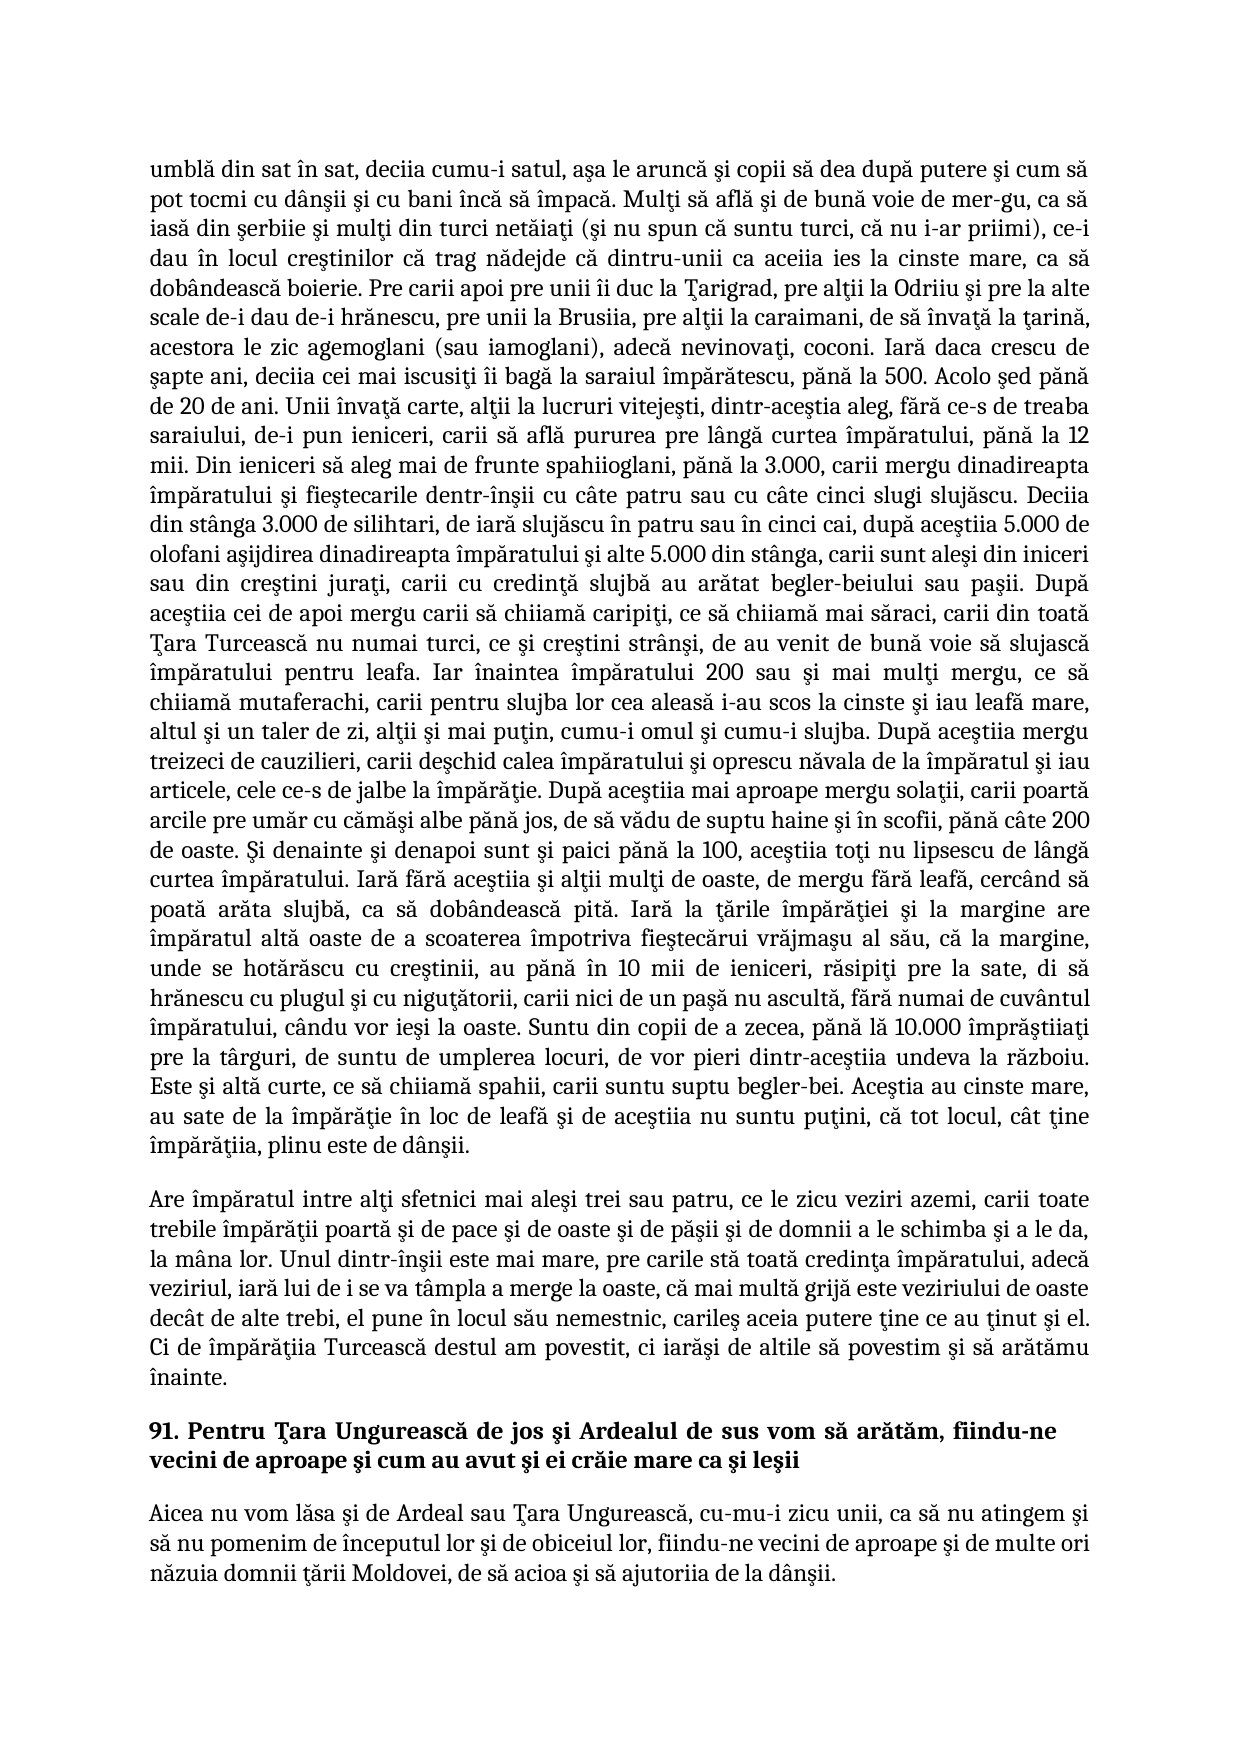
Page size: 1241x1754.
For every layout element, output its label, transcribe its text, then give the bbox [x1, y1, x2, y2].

subtitle 91. Pentru Ţara Ungurească de jos şi Ardealul de sus vom să arătăm, fiindu-ne vecini de aproape şi cum au avut şi ei crăie mare ca şi leşii [148, 1417, 1059, 1475]
text Are împăratul intre alţi sfetnici mai aleşi trei sau patru, ce le zicu veziri azemi, carii toate trebile împărăţii poartă şi de pace şi de oaste şi de păşii şi de domnii a le schimba şi a le da, la mâna lor. Unul dintr-înşii este mai mare, pre carile stă toată credinţa împăratului, adecă veziriul, iară lui de i se va tâmpla a merge la oaste, că mai multă grijă este veziriului de oaste decât de alte trebi, el pune în locul său nemestnic, carileş aceia putere ţine ce au ţinut şi el. Ci de împărăţiia Turcească destul am povestit, ci iarăşi de altile să povestim şi să arătămu înainte. [148, 1185, 1090, 1392]
text Aicea nu vom lăsa şi de Ardeal sau Ţara Ungurească, cu-mu-i zicu unii, ca să nu atingem şi să nu pomenim de începutul lor şi de obiceiul lor, fiindu-ne vecini de aproape şi de multe ori năzuia domnii ţării Moldovei, de să acioa şi să ajutoriia de la dânşii. [148, 1499, 1090, 1587]
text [148, 155, 1090, 1160]
